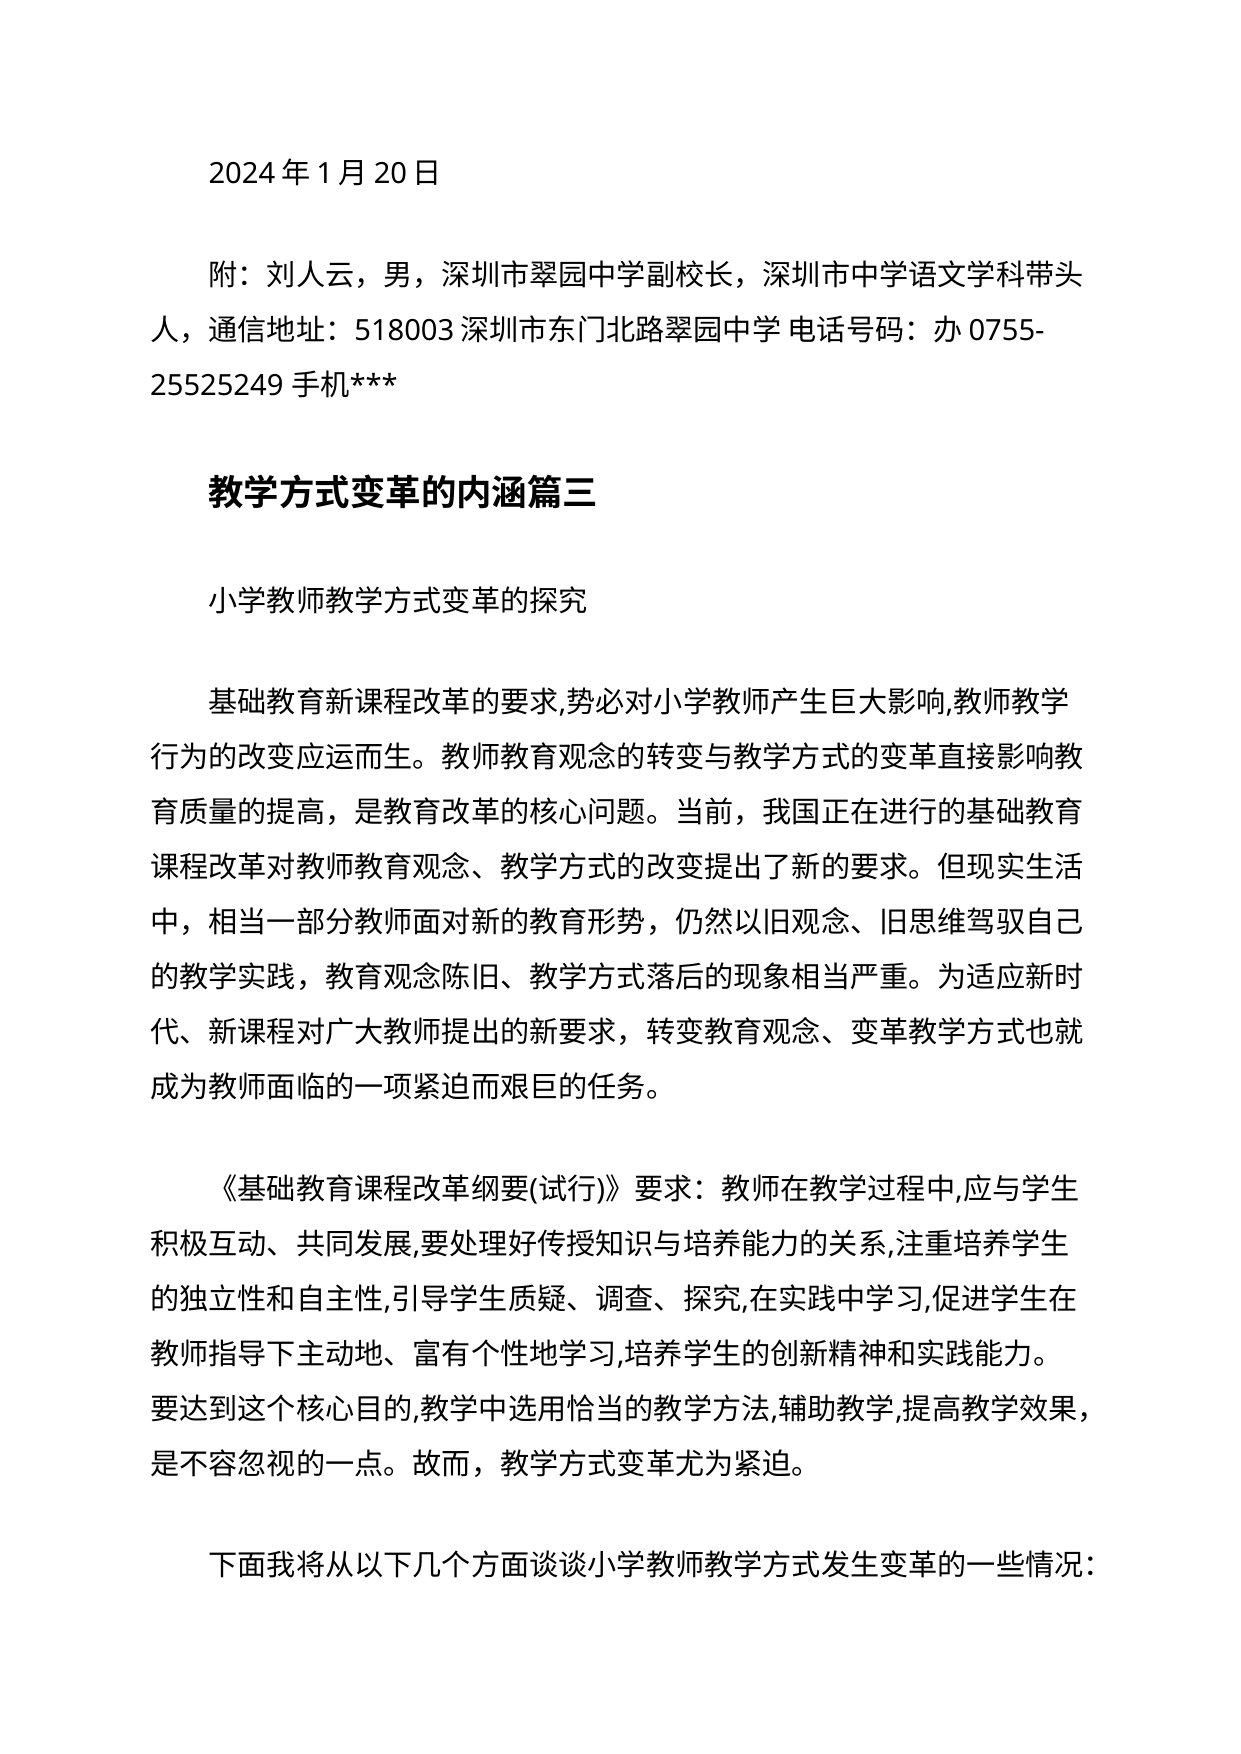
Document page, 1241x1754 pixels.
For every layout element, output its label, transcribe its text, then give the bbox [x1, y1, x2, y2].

text 小学教师教学方式变革的探究 [150, 577, 1090, 619]
text 教学方式变革的内涵篇三 [150, 464, 1090, 515]
text 基础教育新课程改革的要求,势必对小学教师产生巨大影响,教师教学行为的改变应运而生。教师教育观念的转变与教学方式的变革直接影响教育质量的提高，是教育改革的核心问题。当前，我国正在进行的基础教育课程改革对教师教育观念、教学方式的改变提出了新的要求。但现实生活中，相当一部分教师面对新的教育形势，仍然以旧观念、旧思维驾驭自己的教学实践，教育观念陈旧、教学方式落后的现象相当严重。为适应新时代、新课程对广大教师提出的新要求，转变教育观念、变革教学方式也就成为教师面临的一项紧迫而艰巨的任务。 [150, 679, 1090, 1106]
text 附：刘人云，男，深圳市翠园中学副校长，深圳市中学语文学科带头人，通信地址：518003深圳市东门北路翠园中学 电话号码：办0755-25525249 手机*** [150, 252, 1090, 404]
text 2024年1月20日 [150, 150, 1090, 192]
text 《基础教育课程改革纲要(试行)》要求：教师在教学过程中,应与学生积极互动、共同发展,要处理好传授知识与培养能力的关系,注重培养学生的独立性和自主性,引导学生质疑、调查、探究,在实践中学习,促进学生在教师指导下主动地、富有个性地学习,培养学生的创新精神和实践能力。要达到这个核心目的,教学中选用恰当的教学方法,辅助教学,提高教学效果，是不容忽视的一点。故而，教学方式变革尤为紧迫。 [150, 1165, 1090, 1482]
text 下面我将从以下几个方面谈谈小学教师教学方式发生变革的一些情况： [150, 1542, 1090, 1584]
